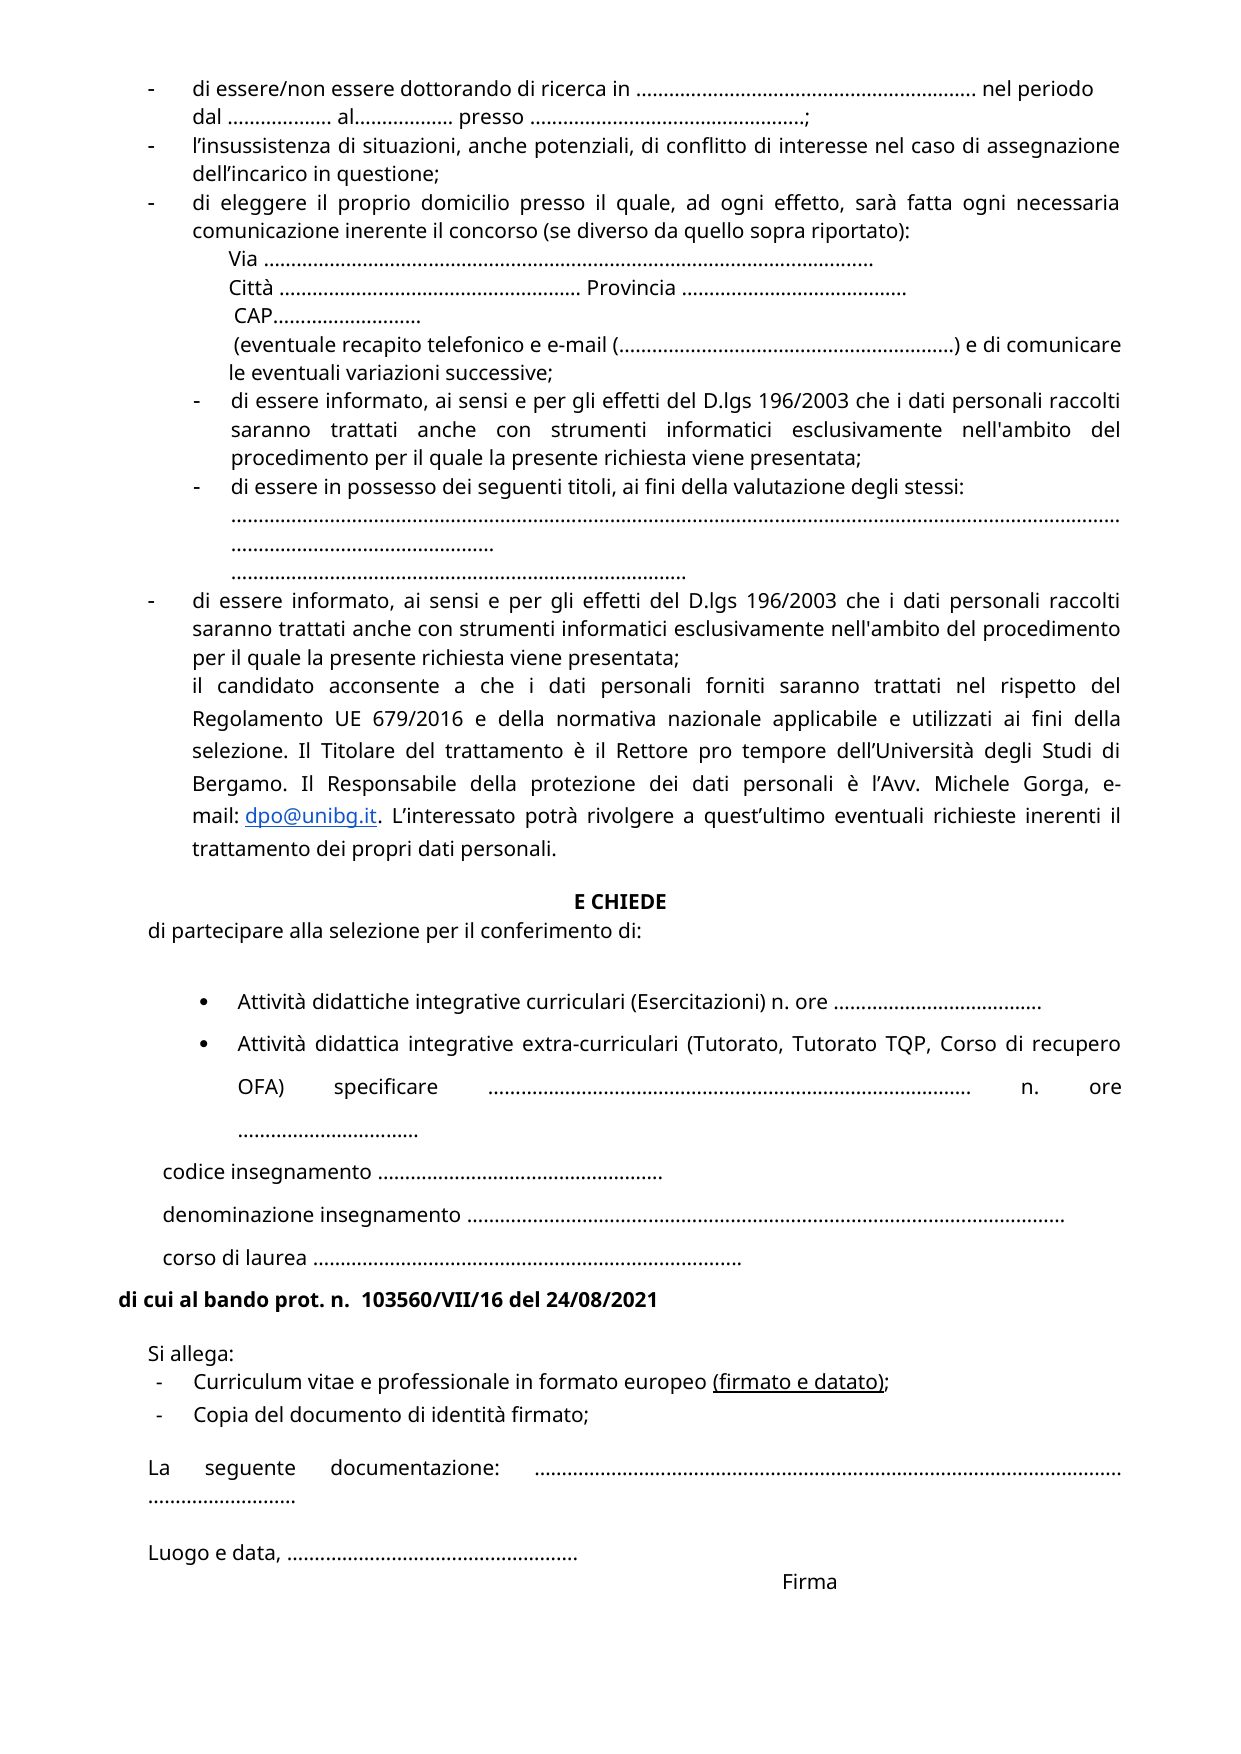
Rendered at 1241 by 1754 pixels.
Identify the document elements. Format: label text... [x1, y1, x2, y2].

list l’insussistenza di situazioni, anche potenziali, di conflitto di interesse nel caso di assegnazione dell’incarico in questione; [148, 131, 1122, 188]
list di essere informato, ai sensi e per gli effetti del D.lgs 196/2003 che i dati personali raccolti saranno trattati anche con strumenti informatici esclusivamente nell'ambito del procedimento per il quale la presente richiesta viene presentata; [193, 387, 1122, 472]
text Si allega: [148, 1339, 1122, 1367]
text Luogo e data, ….…………………………………………. [148, 1538, 1122, 1567]
list di essere in possesso dei seguenti titoli, ai fini della valutazione degli stessi: [193, 472, 1122, 500]
text di partecipare alla selezione per il conferimento di: [148, 916, 1122, 944]
list Curriculum vitae e professionale in formato europeo (firmato e datato); [156, 1367, 1122, 1396]
text ……………………………………………………………………….. [231, 557, 1122, 586]
list Attività didattica integrative extra-curriculari (Tutorato, Tutorato TQP, Corso di recupero OFA) specificare ……………………………………………………………………………. n. ore …………………………… [200, 1029, 1122, 1143]
list di essere/non essere dottorando di ricerca in …………………………………………………….. nel periodo dal ………………. al……………… presso …...……………………………………..; [148, 74, 1122, 131]
text CAP……………………… [192, 301, 1122, 330]
text di cui al bando prot. n. 103560/VII/16 del 24/08/2021 [118, 1285, 1122, 1314]
text E CHIEDE [118, 887, 1122, 916]
text Firma [148, 1567, 1122, 1595]
text Città ……………………………….……………… Provincia ………..………………………… [192, 273, 1122, 301]
list Attività didattiche integrative curriculari (Esercitazioni) n. ore ………………………….……. [200, 987, 1122, 1015]
text (eventuale recapito telefonico e e-mail (……………….……………………………………) e di comunicare le eventuali variazioni successive; [228, 330, 1122, 387]
list di eleggere il proprio domicilio presso il quale, ad ogni effetto, sarà fatta ogni necessaria comunicazione inerente il concorso (se diverso da quello sopra riportato): [148, 188, 1122, 244]
text codice insegnamento ……………………………………………. [118, 1157, 1122, 1186]
list di essere informato, ai sensi e per gli effetti del D.lgs 196/2003 che i dati personali raccolti saranno trattati anche con strumenti informatici esclusivamente nell'ambito del procedimento per il quale la presente richiesta viene presentata; [148, 586, 1122, 671]
text corso di laurea ………………………………………………………............... [162, 1243, 1122, 1271]
text il candidato acconsente a che i dati personali forniti saranno trattati nel rispetto del Regolamento UE 679/2016 e della normativa nazionale applicabile e utilizzati ai fini della selezione. Il Titolare del trattamento è il Rettore pro tempore dell’Università degli Studi di Bergamo. Il Responsabile della protezione dei dati personali è l’Avv. Michele Gorga, e-mail: dpo@unibg.it. L’interessato potrà rivolgere a quest’ultimo eventuali richieste inerenti il trattamento dei propri dati personali. [192, 671, 1122, 862]
text denominazione insegnamento ……………………………………………………………………………….……………… [162, 1200, 1122, 1228]
list Copia del documento di identità firmato; [156, 1400, 1122, 1428]
text La seguente documentazione: ……………………………………………………………………………………………..……………………… [148, 1453, 1122, 1510]
text Via ……………………………………………………………….…………………...……........ [192, 244, 1122, 273]
text ………………………………………………………………………………………………………………………………………………………………………………………… [231, 500, 1122, 557]
